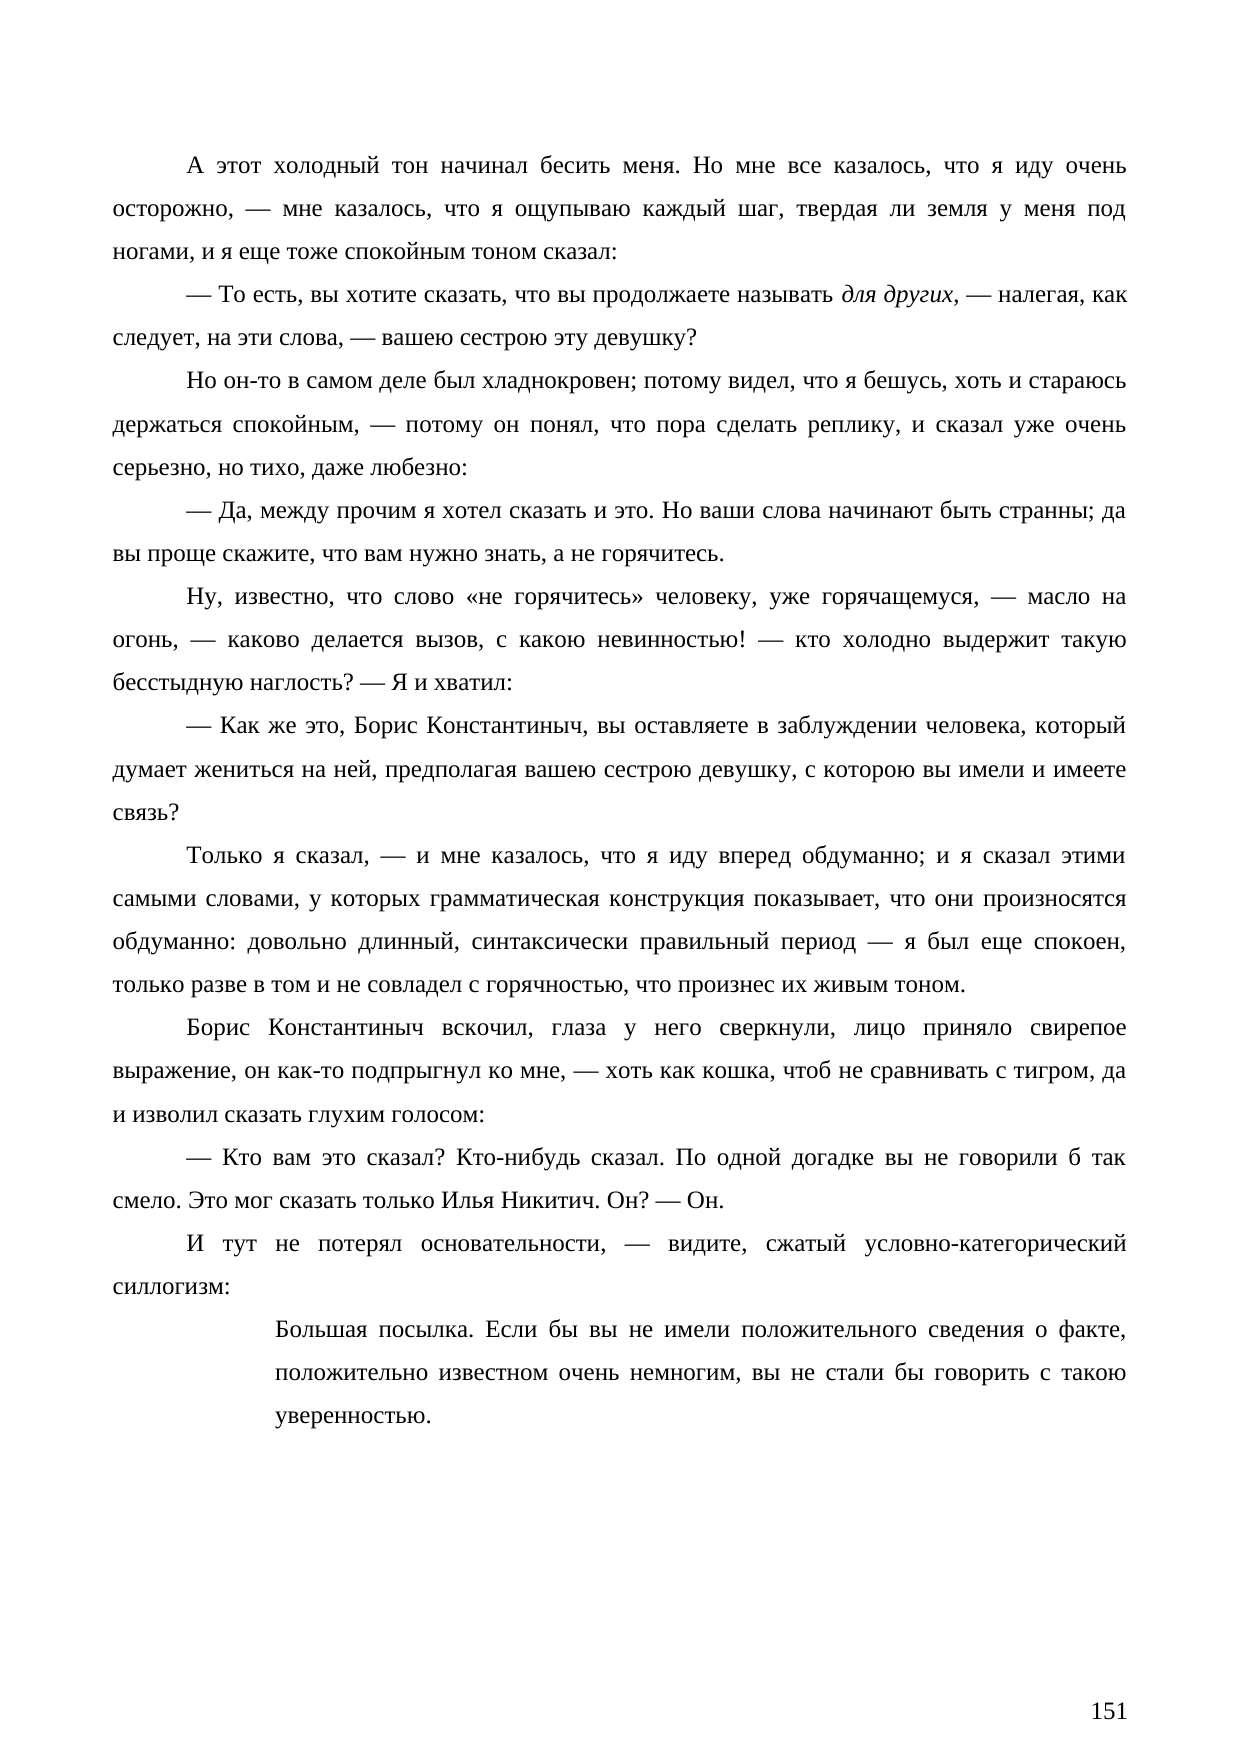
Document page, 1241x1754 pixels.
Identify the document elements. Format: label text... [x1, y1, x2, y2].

text — Кто вам это сказал? Кто-нибудь сказал. По одной догадке вы не говорили б так смело. Это мог сказать только Илья Никитич. Он? — Он. [112, 1142, 1128, 1214]
text Большая посылка. Если бы вы не имели положительного сведения о факте, положительно известном очень немногим, вы не стали бы говорить с такою уверенностью. [275, 1314, 1128, 1429]
text — Да, между прочим я хотел сказать и это. Но ваши слова начинают быть странны; да вы проще скажите, что вам нужно знать, а не горячитесь. [112, 495, 1128, 567]
text — Как же это, Борис Константиныч, вы оставляете в заблуждении человека, который думает жениться на ней, предполагая вашею сестрою девушку, с которою вы имели и имеете связь? [112, 711, 1128, 826]
text Но он-то в самом деле был хладнокровен; потому видел, что я бешусь, хоть и стараюсь держаться спокойным, — потому он понял, что пора сделать реплику, и сказал уже очень серьезно, но тихо, даже любезно: [112, 366, 1128, 481]
text — То есть, вы хотите сказать, что вы продолжаете называть для других, — налегая, как следует, на эти слова, — вашею сестрою эту девушку? [112, 279, 1128, 351]
text Только я сказал, — и мне казалось, что я иду вперед обдуманно; и я сказал этими самыми словами, у которых грамматическая конструкция показывает, что они произносятся обдуманно: довольно длинный, синтаксически правильный период — я был еще спокоен, только разве в том и не совладел с горячностью, что произнес их живым тоном. [112, 840, 1128, 998]
text Борис Константиныч вскочил, глаза у него сверкнули, лицо приняло свирепое выражение, он как-то подпрыгнул ко мне, — хоть как кошка, чтоб не сравнивать с тигром, да и изволил сказать глухим голосом: [112, 1012, 1128, 1127]
text И тут не потерял основательности, — видите, сжатый условно-категорический силлогизм: [112, 1228, 1128, 1300]
text А этот холодный тон начинал бесить меня. Но мне все казалось, что я иду очень осторожно, — мне казалось, что я ощупываю каждый шаг, твердая ли земля у меня под ногами, и я еще тоже спокойным тоном сказал: [112, 150, 1128, 265]
text Ну, известно, что слово «не горячитесь» человеку, уже горячащемуся, — масло на огонь, — каково делается вызов, с какою невинностью! — кто холодно выдержит такую бесстыдную наглость? — Я и хватил: [112, 581, 1128, 696]
